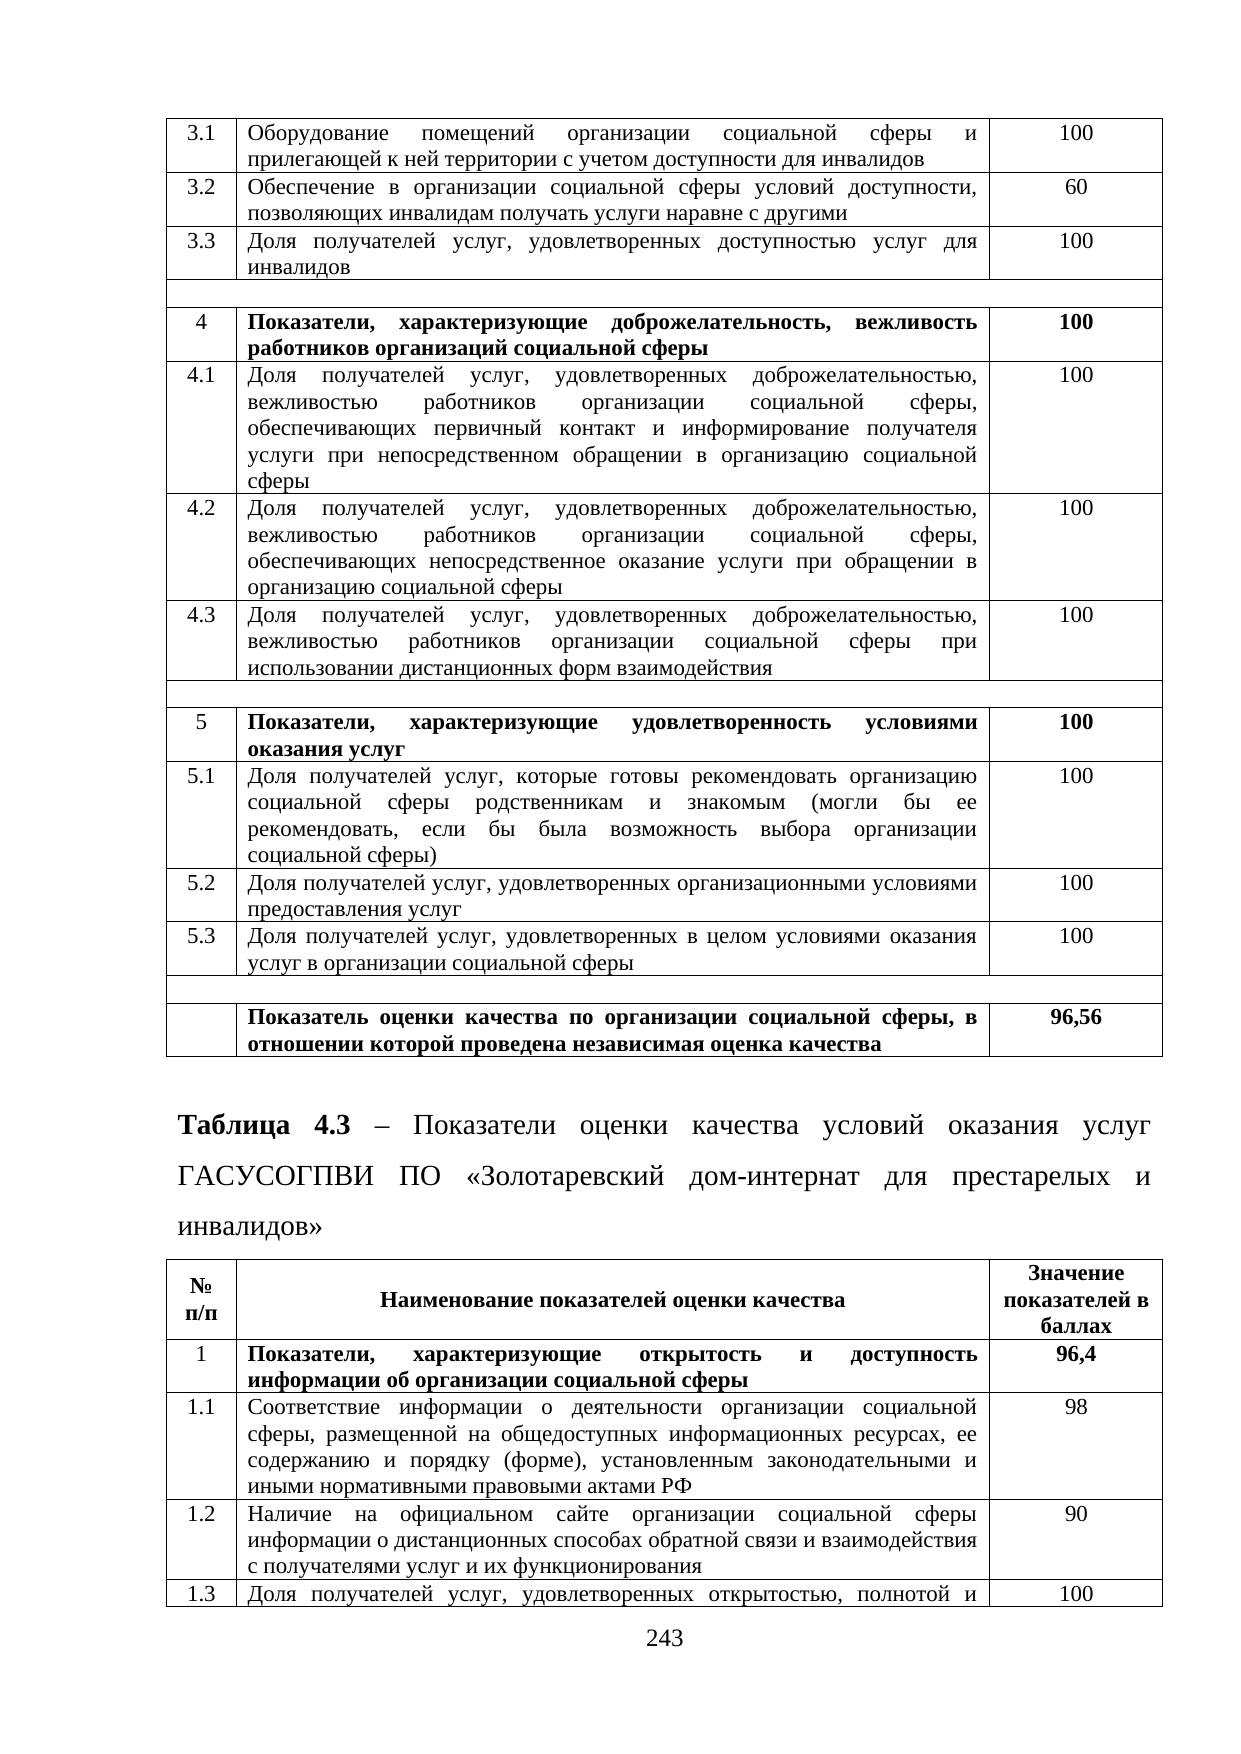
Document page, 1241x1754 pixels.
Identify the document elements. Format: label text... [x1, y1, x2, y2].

table_cell 1.3 [167, 1580, 236, 1606]
table_cell 100 [990, 869, 1162, 921]
table_cell 3.3 [167, 227, 236, 279]
table_cell Показатели, характеризующие удовлетворенность условиями оказания услуг [237, 708, 989, 761]
table_cell Наличие на официальном сайте организации социальной сферы информации о дистанционных способах обратной связи и взаимодействия с получателями услуг и их функционирования [237, 1500, 989, 1579]
table_cell 3.1 [167, 119, 236, 172]
table_cell [167, 681, 1162, 707]
table_cell 4.1 [167, 362, 236, 493]
table_cell [167, 976, 1162, 1002]
table_cell 100 [990, 922, 1162, 975]
table_cell 5.3 [167, 922, 236, 975]
text Таблица 4.3 – Показатели оценки качества условий оказания услуг ГАСУСОГПВИ ПО «Золотаревский дом-интернат для престарелых и инвалидов» [177, 1107, 1152, 1242]
table_cell 3.2 [167, 173, 236, 226]
table_cell Доля получателей услуг, удовлетворенных доступностью услуг для инвалидов [237, 227, 989, 279]
table_cell 100 [990, 762, 1162, 867]
table_cell 1 [167, 1340, 236, 1392]
table_cell 100 [990, 362, 1162, 493]
table_cell 5.1 [167, 762, 236, 867]
table_cell 100 [990, 494, 1162, 600]
table_cell 1.2 [167, 1500, 236, 1579]
table_cell Показатель оценки качества по организации социальной сферы, в отношении которой проведена независимая оценка качества [237, 1004, 989, 1056]
table_cell 4.3 [167, 601, 236, 680]
table_cell Обеспечение в организации социальной сферы условий доступности, позволяющих инвалидам получать услуги наравне с другими [237, 173, 989, 226]
table_cell Доля получателей услуг, удовлетворенных доброжелательностью, вежливостью работников организации социальной сферы, обеспечивающих первичный контакт и информирование получателя услуги при непосредственном обращении в организацию социальной сферы [237, 362, 989, 493]
table_cell Доля получателей услуг, которые готовы рекомендовать организацию социальной сферы родственникам и знакомым (могли бы ее рекомендовать, если бы была возможность выбора организации социальной сферы) [237, 762, 989, 867]
table_cell 90 [990, 1500, 1162, 1579]
table_cell 1.1 [167, 1393, 236, 1499]
table_cell 100 [990, 119, 1162, 172]
table_cell 5 [167, 708, 236, 761]
table_cell 100 [990, 601, 1162, 680]
table_cell 5.2 [167, 869, 236, 921]
table_cell Показатели, характеризующие доброжелательность, вежливость работников организаций социальной сферы [237, 308, 989, 361]
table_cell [237, 1580, 989, 1606]
table_cell [167, 280, 1162, 307]
table_cell [167, 1004, 236, 1056]
table_cell 60 [990, 173, 1162, 226]
table_cell 4 [167, 308, 236, 361]
table_cell 96,4 [990, 1340, 1162, 1392]
table_cell Доля получателей услуг, удовлетворенных в целом условиями оказания услуг в организации социальной сферы [237, 922, 989, 975]
table_header Значение показателей в баллах [990, 1260, 1162, 1338]
table_cell 98 [990, 1393, 1162, 1499]
table_cell 100 [990, 708, 1162, 761]
table_cell 100 [990, 308, 1162, 361]
table_cell 100 [990, 1580, 1162, 1606]
table_header № п/п [167, 1260, 236, 1338]
table_cell Доля получателей услуг, удовлетворенных организационными условиями предоставления услуг [237, 869, 989, 921]
table_header Наименование показателей оценки качества [237, 1260, 989, 1338]
table_cell 100 [990, 227, 1162, 279]
table_cell Доля получателей услуг, удовлетворенных доброжелательностью, вежливостью работников организации социальной сферы при использовании дистанционных форм взаимодействия [237, 601, 989, 680]
table_cell 4.2 [167, 494, 236, 600]
table_cell 96,56 [990, 1004, 1162, 1056]
table_cell Доля получателей услуг, удовлетворенных доброжелательностью, вежливостью работников организации социальной сферы, обеспечивающих непосредственное оказание услуги при обращении в организацию социальной сферы [237, 494, 989, 600]
table_cell Оборудование помещений организации социальной сферы и прилегающей к ней территории с учетом доступности для инвалидов [237, 119, 989, 172]
table_cell Показатели, характеризующие открытость и доступность информации об организации социальной сферы [237, 1340, 989, 1392]
table_cell Соответствие информации о деятельности организации социальной сферы, размещенной на общедоступных информационных ресурсах, ее содержанию и порядку (форме), установленным законодательными и иными нормативными правовыми актами РФ [237, 1393, 989, 1499]
